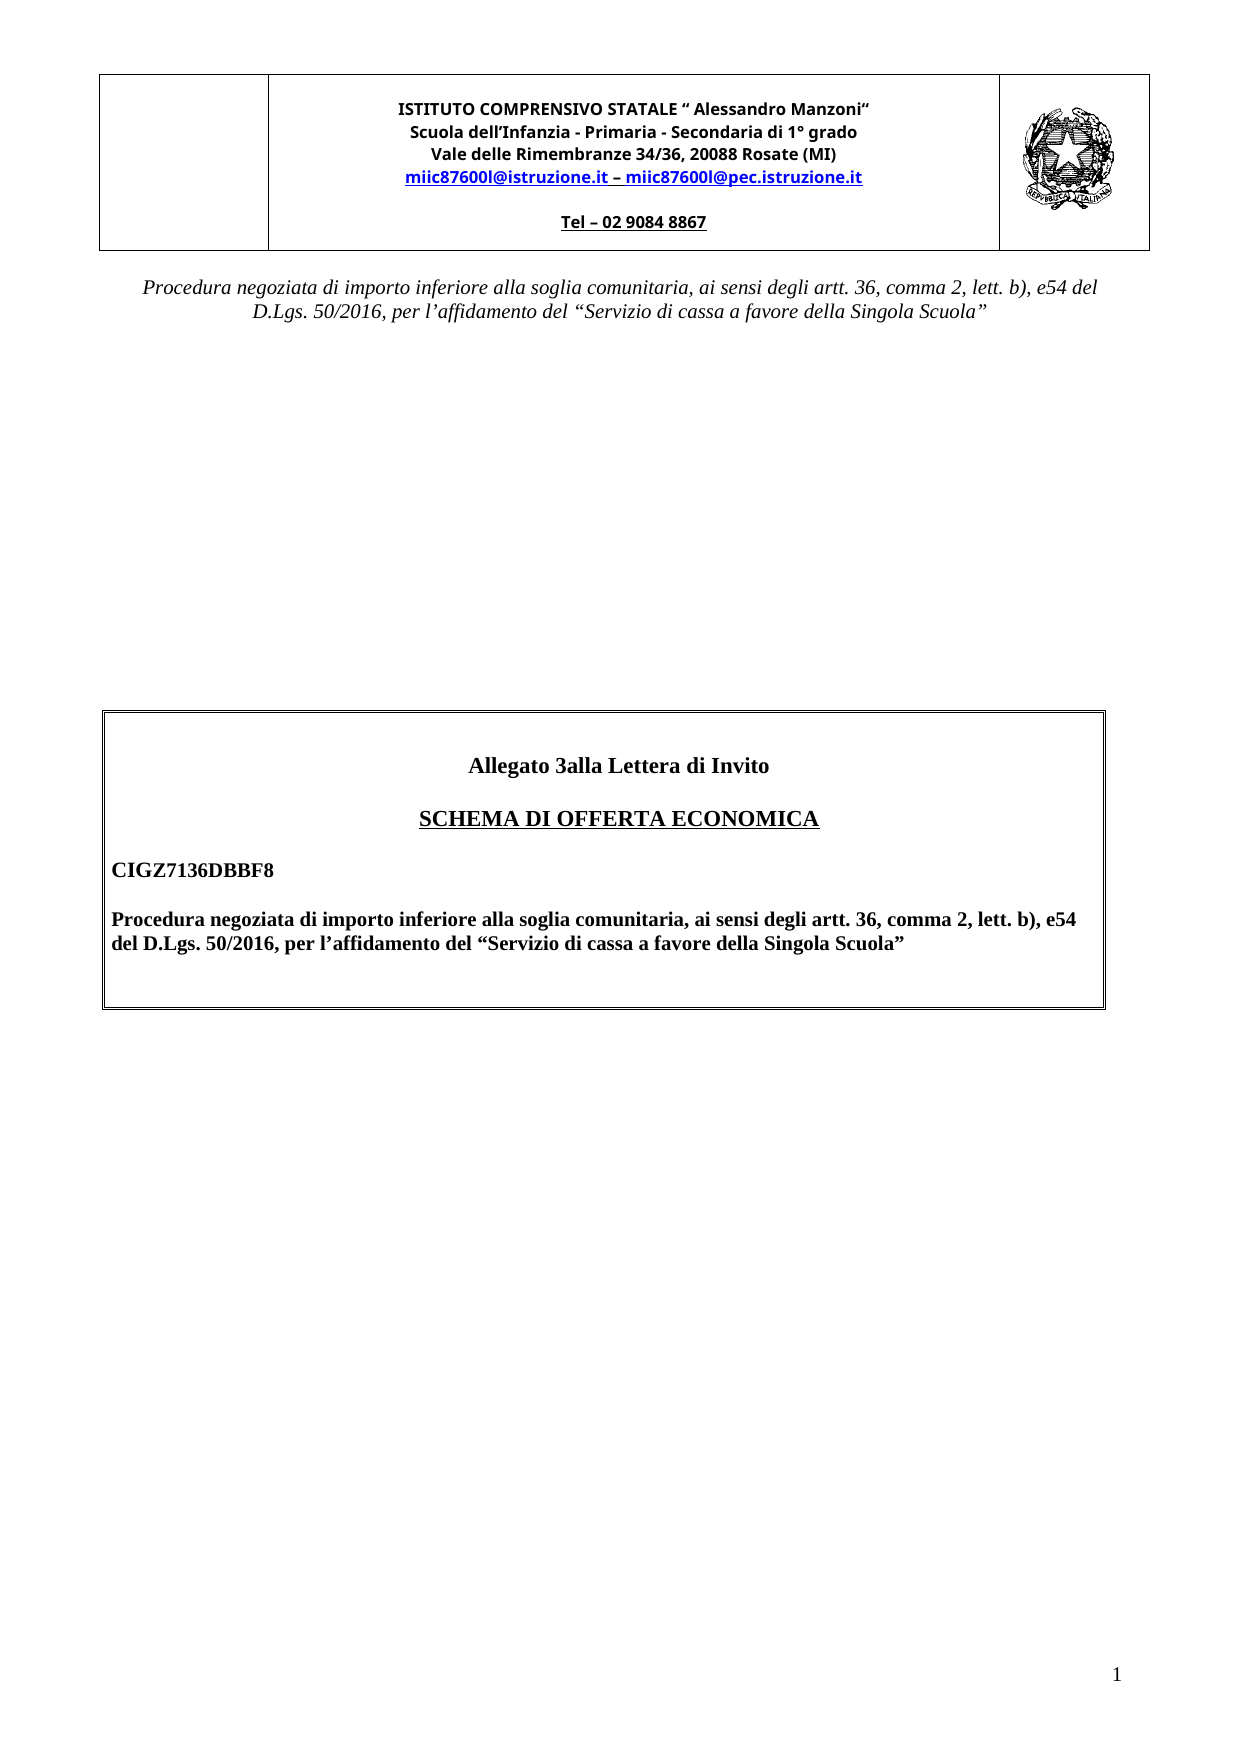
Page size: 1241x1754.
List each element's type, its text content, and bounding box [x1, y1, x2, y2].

picture [1018, 103, 1122, 214]
table_header Allegato 3alla Lettera di Invito SCHEMA DI OFFERTA ECONOMICA CIGZ7136DBBF8 Procedura negoziata di importo inferiore alla soglia comunitaria, ai sensi degli artt. 36, comma 2, lett. b), e54 del D.Lgs. 50/2016, per l’affidamento del “Servizio di cassa a favore della Singola Scuola” [105, 713, 1103, 1007]
